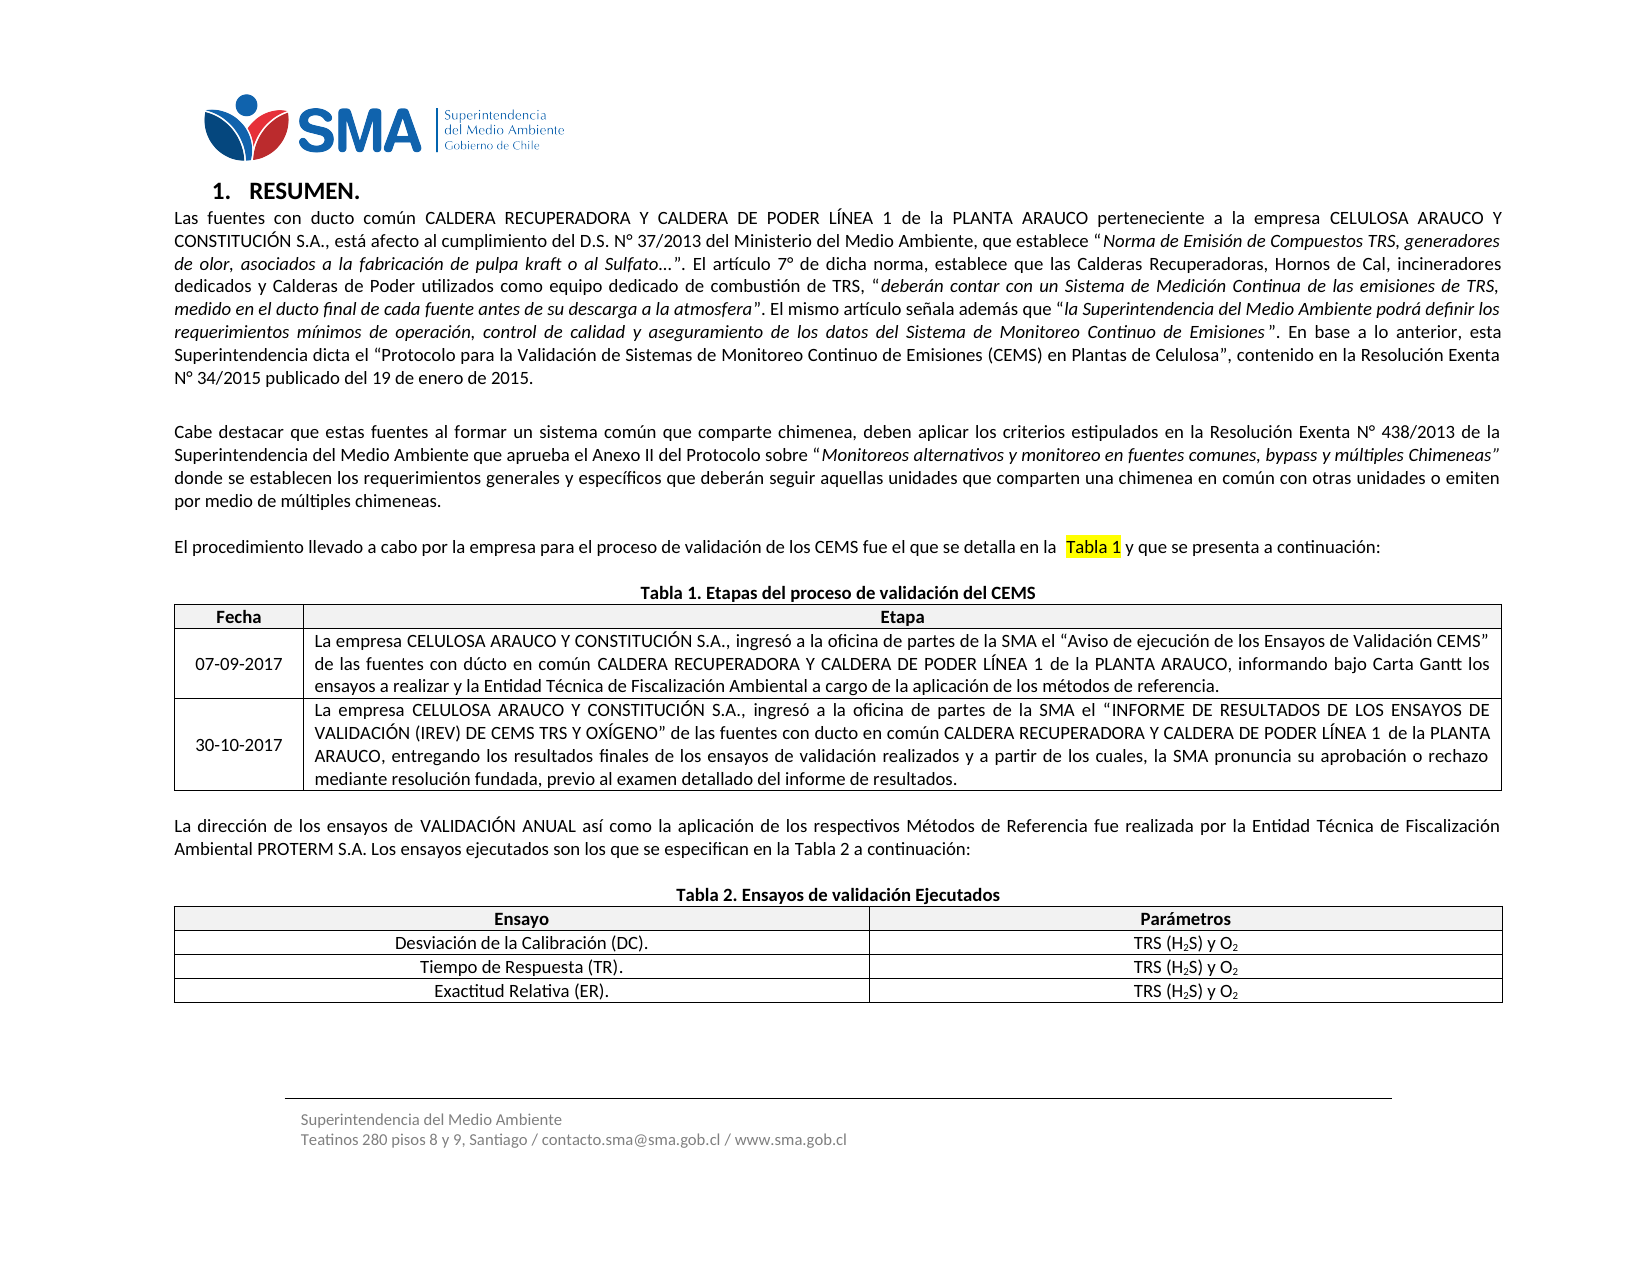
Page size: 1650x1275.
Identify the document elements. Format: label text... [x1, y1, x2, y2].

table_cell TRS (H2S) y O2 [870, 979, 1502, 1002]
picture [174, 73, 584, 176]
table_cell 07-09-2017 [175, 629, 303, 697]
text El procedimiento llevado a cabo por la empresa para el proceso de validación de los CEMS fue el que se detalla en la Tabla 1 y que se presenta a continuación: [174, 535, 1066, 558]
text Cabe destacar que estas fuentes al formar un sistema común que comparte chimenea, deben aplicar los criterios estipulados en la Resolución Exenta N° 438/2013 de la Superintendencia del Medio Ambiente que aprueba el Anexo II del Protocolo sobre “Monitoreos alternativos y monitoreo en fuentes comunes, bypass y múltiples Chimeneas” donde se establecen los requerimientos generales y específicos que deberán seguir aquellas unidades que comparten una chimenea en común con otras unidades o emiten por medio de múltiples chimeneas. [174, 420, 1502, 512]
table_cell TRS (H2S) y O2 [870, 955, 1502, 978]
text Las fuentes con ducto común CALDERA RECUPERADORA Y CALDERA DE PODER LÍNEA 1 de la PLANTA ARAUCO perteneciente a la empresa CELULOSA ARAUCO Y CONSTITUCIÓN S.A., está afecto al cumplimiento del D.S. N° 37/2013 del Ministerio del Medio Ambiente, que establece “Norma de Emisión de Compuestos TRS, generadores de olor, asociados a la fabricación de pulpa kraft o al Sulfato...”. El artículo 7° de dicha norma, establece que las Calderas Recuperadoras, Hornos de Cal, incineradores dedicados y Calderas de Poder utilizados como equipo dedicado de combustión de TRS, “deberán contar con un Sistema de Medición Continua de las emisiones de TRS, medido en el ducto final de cada fuente antes de su descarga a la atmosfera”. El mismo artículo señala además que “la Superintendencia del Medio Ambiente podrá definir los requerimientos mínimos de operación, control de calidad y aseguramiento de los datos del Sistema de Monitoreo Continuo de Emisiones”. En base a lo anterior, esta Superintendencia dicta el “Protocolo para la Validación de Sistemas de Monitoreo Continuo de Emisiones (CEMS) en Plantas de Celulosa”, contenido en la Resolución Exenta N° 34/2015 publicado del 19 de enero de 2015. [174, 206, 1502, 389]
subtitle RESUMEN. [212, 175, 1502, 206]
table_cell La empresa CELULOSA ARAUCO Y CONSTITUCIÓN S.A., ingresó a la oficina de partes de la SMA el “Aviso de ejecución de los Ensayos de Validación CEMS” de las fuentes con dúcto en común CALDERA RECUPERADORA Y CALDERA DE PODER LÍNEA 1 de la PLANTA ARAUCO, informando bajo Carta Gantt los ensayos a realizar y la Entidad Técnica de Fiscalización Ambiental a cargo de la aplicación de los métodos de referencia. [304, 629, 1501, 697]
table_cell Exactitud Relativa (ER). [175, 979, 869, 1002]
table_header Fecha [175, 605, 303, 628]
table_cell 30-10-2017 [175, 699, 303, 790]
table_cell Desviación de la Calibración (DC). [175, 931, 869, 954]
text La dirección de los ensayos de VALIDACIÓN ANUAL así como la aplicación de los respectivos Métodos de Referencia fue realizada por la Entidad Técnica de Fiscalización Ambiental PROTERM S.A. Los ensayos ejecutados son los que se especifican en la Tabla 2 a continuación: [174, 814, 1502, 860]
table_cell TRS (H2S) y O2 [870, 931, 1502, 954]
table_header Parámetros [870, 907, 1502, 930]
table_cell Tiempo de Respuesta (TR). [175, 955, 869, 978]
table_header Ensayo [175, 907, 869, 930]
text Tabla 1. Etapas del proceso de validación del CEMS [174, 581, 1502, 604]
text Tabla 2. Ensayos de validación Ejecutados [174, 883, 1502, 906]
table_header Etapa [304, 605, 1501, 628]
table_cell La empresa CELULOSA ARAUCO Y CONSTITUCIÓN S.A., ingresó a la oficina de partes de la SMA el “INFORME DE RESULTADOS DE LOS ENSAYOS DE VALIDACIÓN (IREV) DE CEMS TRS Y OXÍGENO” de las fuentes con ducto en común CALDERA RECUPERADORA Y CALDERA DE PODER LÍNEA 1 de la PLANTA ARAUCO, entregando los resultados finales de los ensayos de validación realizados y a partir de los cuales, la SMA pronuncia su aprobación o rechazo mediante resolución fundada, previo al examen detallado del informe de resultados. [304, 699, 1501, 790]
